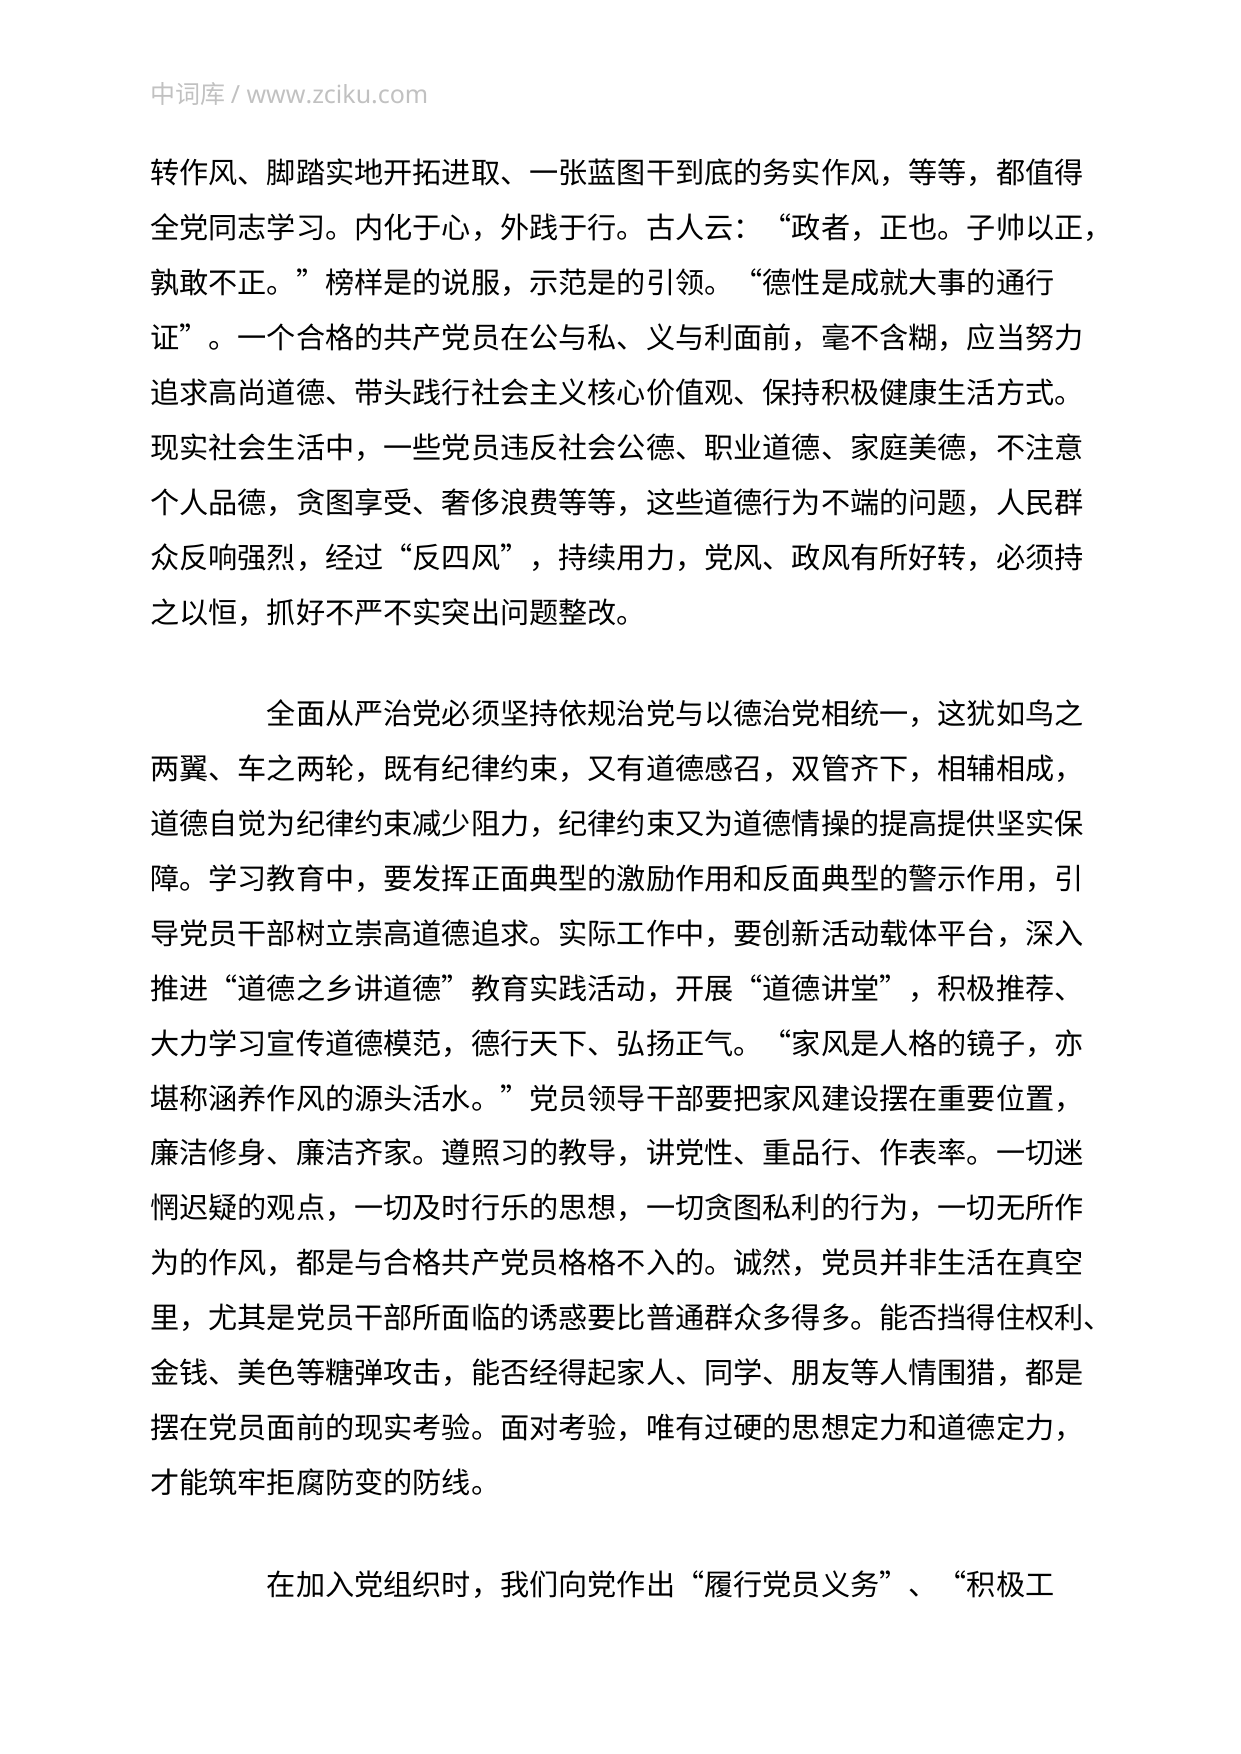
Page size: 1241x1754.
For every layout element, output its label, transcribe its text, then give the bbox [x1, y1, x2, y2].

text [150, 150, 1090, 631]
text 全面从严治党必须坚持依规治党与以德治党相统一，这犹如鸟之两翼、车之两轮，既有纪律约束，又有道德感召，双管齐下，相辅相成，道德自觉为纪律约束减少阻力，纪律约束又为道德情操的提高提供坚实保障。学习教育中，要发挥正面典型的激励作用和反面典型的警示作用，引导党员干部树立崇高道德追求。实际工作中，要创新活动载体平台，深入推进“道德之乡讲道德”教育实践活动，开展“道德讲堂”，积极推荐、大力学习宣传道德模范，德行天下、弘扬正气。“家风是人格的镜子，亦堪称涵养作风的源头活水。”党员领导干部要把家风建设摆在重要位置，廉洁修身、廉洁齐家。遵照习的教导，讲党性、重品行、作表率。一切迷惘迟疑的观点，一切及时行乐的思想，一切贪图私利的行为，一切无所作为的作风，都是与合格共产党员格格不入的。诚然，党员并非生活在真空里，尤其是党员干部所面临的诱惑要比普通群众多得多。能否挡得住权利、金钱、美色等糖弹攻击，能否经得起家人、同学、朋友等人情围猎，都是摆在党员面前的现实考验。面对考验，唯有过硬的思想定力和道德定力，才能筑牢拒腐防变的防线。 [150, 691, 1090, 1502]
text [150, 1561, 1090, 1603]
